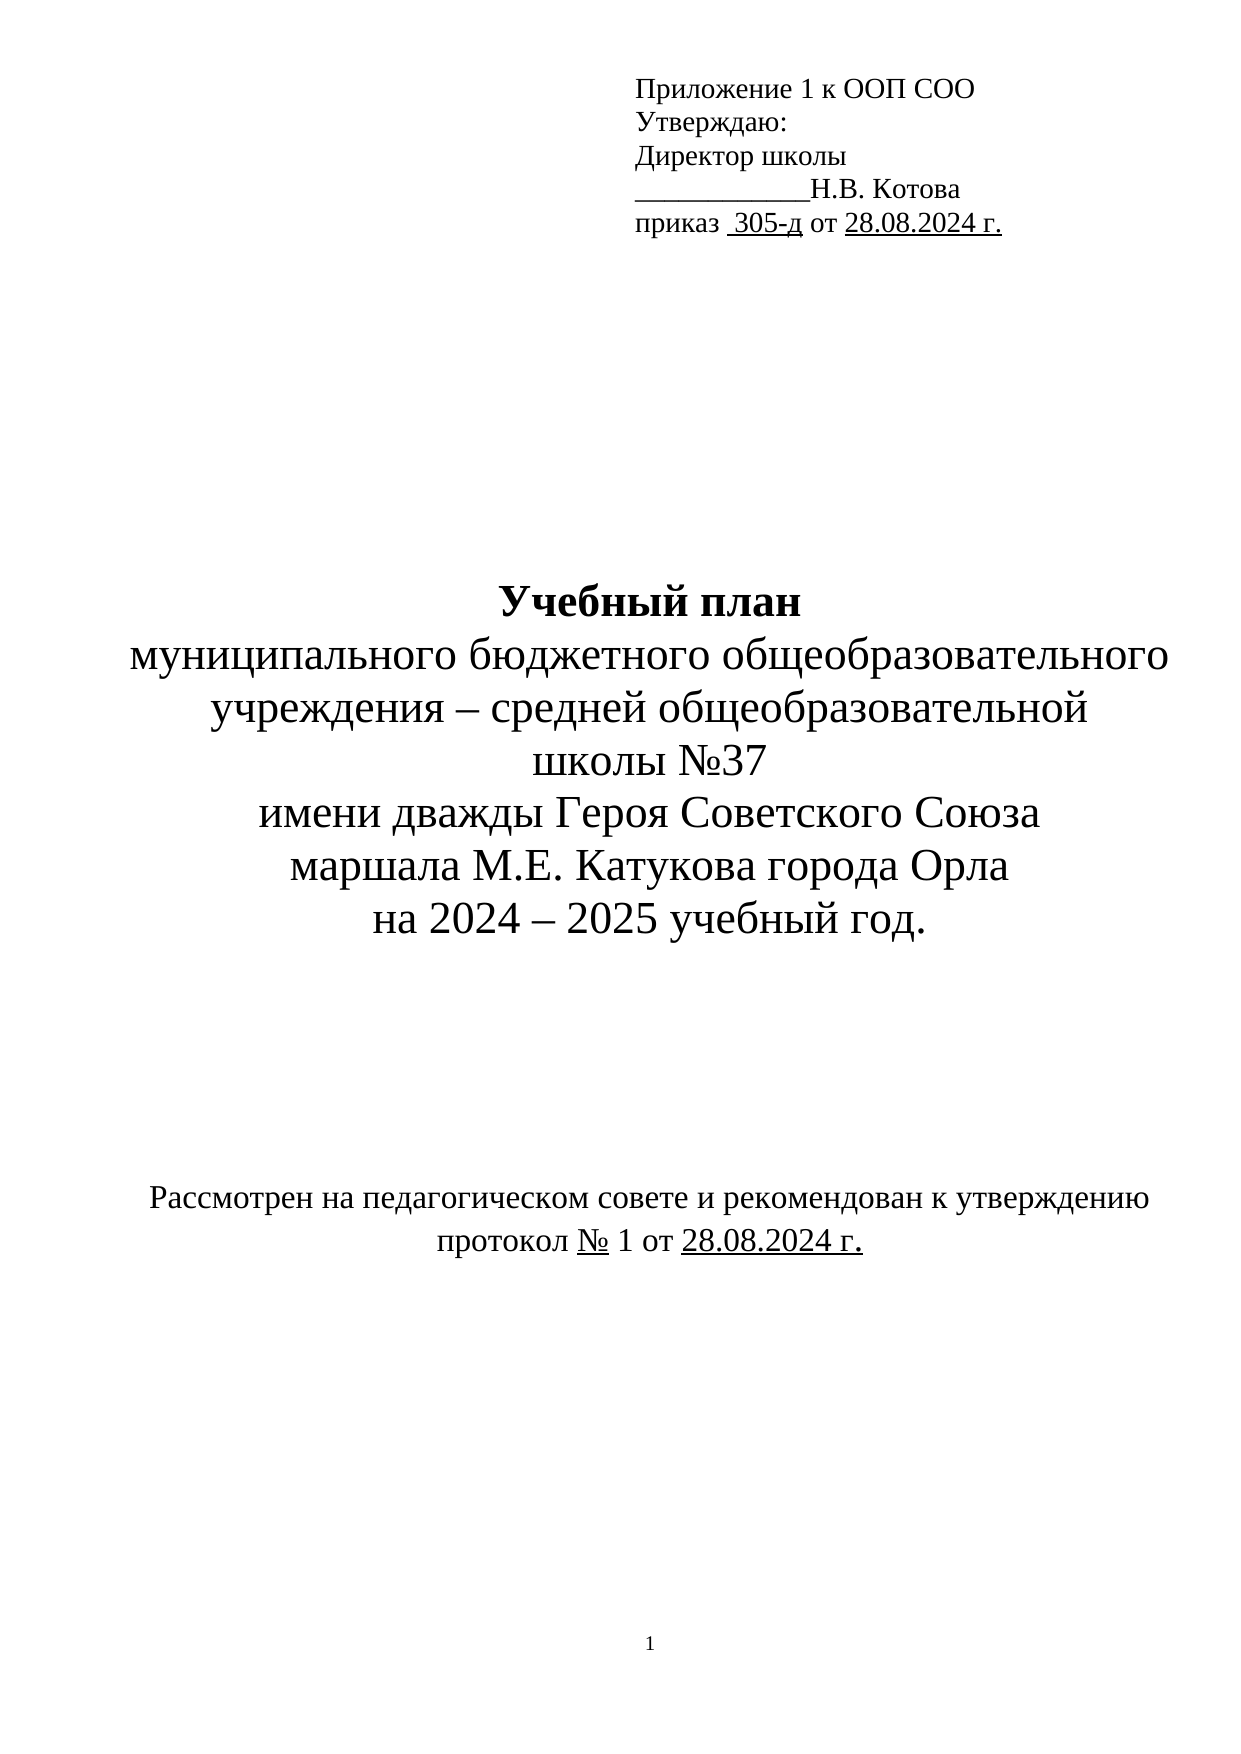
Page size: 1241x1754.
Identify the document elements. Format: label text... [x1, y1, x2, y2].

text ____________Н.В. Котова [635, 171, 1211, 205]
text Приложение 1 к ООП СОО [635, 71, 1211, 104]
text на 2024 – 2025 учебный год. [89, 890, 1211, 943]
text протокол № 1 от 28.08.2024 г. [89, 1216, 1211, 1259]
text Учебный план [89, 574, 1211, 627]
text маршала М.Е. Катукова города Орла [89, 837, 1211, 890]
text Директор школы [635, 138, 1211, 171]
text приказ 305-д от 28.08.2024 г. [635, 205, 1211, 238]
text муниципального бюджетного общеобразовательного учреждения – средней общеобразовательной [89, 627, 1211, 732]
text школы №37 [89, 732, 1211, 785]
text имени дважды Героя Советского Союза [89, 785, 1211, 837]
text Рассмотрен на педагогическом совете и рекомендован к утверждению [89, 1178, 1211, 1216]
text Утверждаю: [635, 104, 1211, 138]
